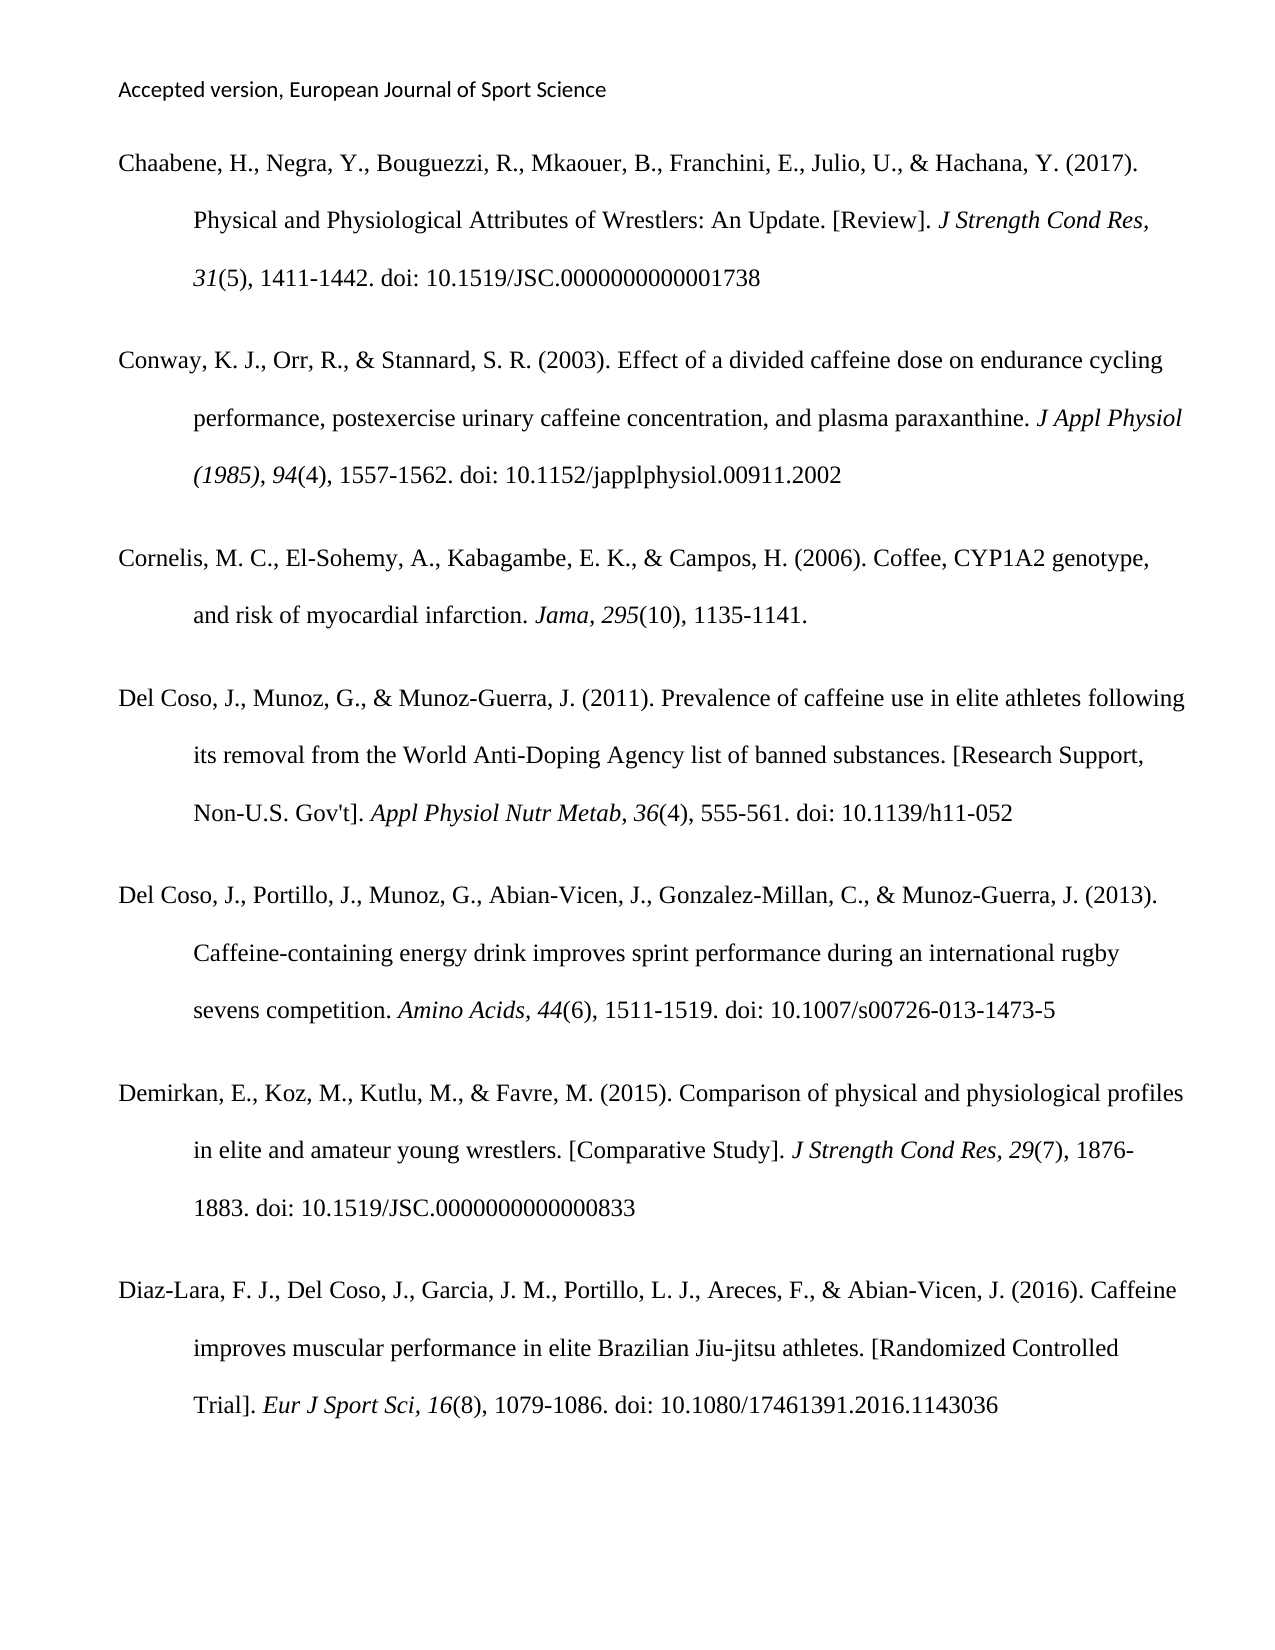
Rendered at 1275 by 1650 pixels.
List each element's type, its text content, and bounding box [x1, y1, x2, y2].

text Demirkan, E., Koz, M., Kutlu, M., & Favre, M. (2015). Comparison of physical and physiological profiles in elite and amateur young wrestlers. [Comparative Study]. J Strength Cond Res, 29(7), 1876-1883. doi: 10.1519/JSC.0000000000000833 [118, 1078, 1186, 1221]
text Conway, K. J., Orr, R., & Stannard, S. R. (2003). Effect of a divided caffeine dose on endurance cycling performance, postexercise urinary caffeine concentration, and plasma paraxanthine. J Appl Physiol (1985), 94(4), 1557-1562. doi: 10.1152/japplphysiol.00911.2002 [118, 345, 1186, 489]
text Del Coso, J., Portillo, J., Munoz, G., Abian-Vicen, J., Gonzalez-Millan, C., & Munoz-Guerra, J. (2013). Caffeine-containing energy drink improves sprint performance during an international rugby sevens competition. Amino Acids, 44(6), 1511-1519. doi: 10.1007/s00726-013-1473-5 [118, 880, 1186, 1024]
text Del Coso, J., Munoz, G., & Munoz-Guerra, J. (2011). Prevalence of caffeine use in elite athletes following its removal from the World Anti-Doping Agency list of banned substances. [Research Support, Non-U.S. Gov't]. Appl Physiol Nutr Metab, 36(4), 555-561. doi: 10.1139/h11-052 [118, 683, 1186, 826]
text Chaabene, H., Negra, Y., Bouguezzi, R., Mkaouer, B., Franchini, E., Julio, U., & Hachana, Y. (2017). Physical and Physiological Attributes of Wrestlers: An Update. [Review]. J Strength Cond Res, 31(5), 1411-1442. doi: 10.1519/JSC.0000000000001738 [118, 148, 1186, 291]
text Diaz-Lara, F. J., Del Coso, J., Garcia, J. M., Portillo, L. J., Areces, F., & Abian-Vicen, J. (2016). Caffeine improves muscular performance in elite Brazilian Jiu-jitsu athletes. [Randomized Controlled Trial]. Eur J Sport Sci, 16(8), 1079-1086. doi: 10.1080/17461391.2016.1143036 [118, 1275, 1186, 1419]
text Cornelis, M. C., El-Sohemy, A., Kabagambe, E. K., & Campos, H. (2006). Coffee, CYP1A2 genotype, and risk of myocardial infarction. Jama, 295(10), 1135-1141. [118, 543, 1186, 629]
